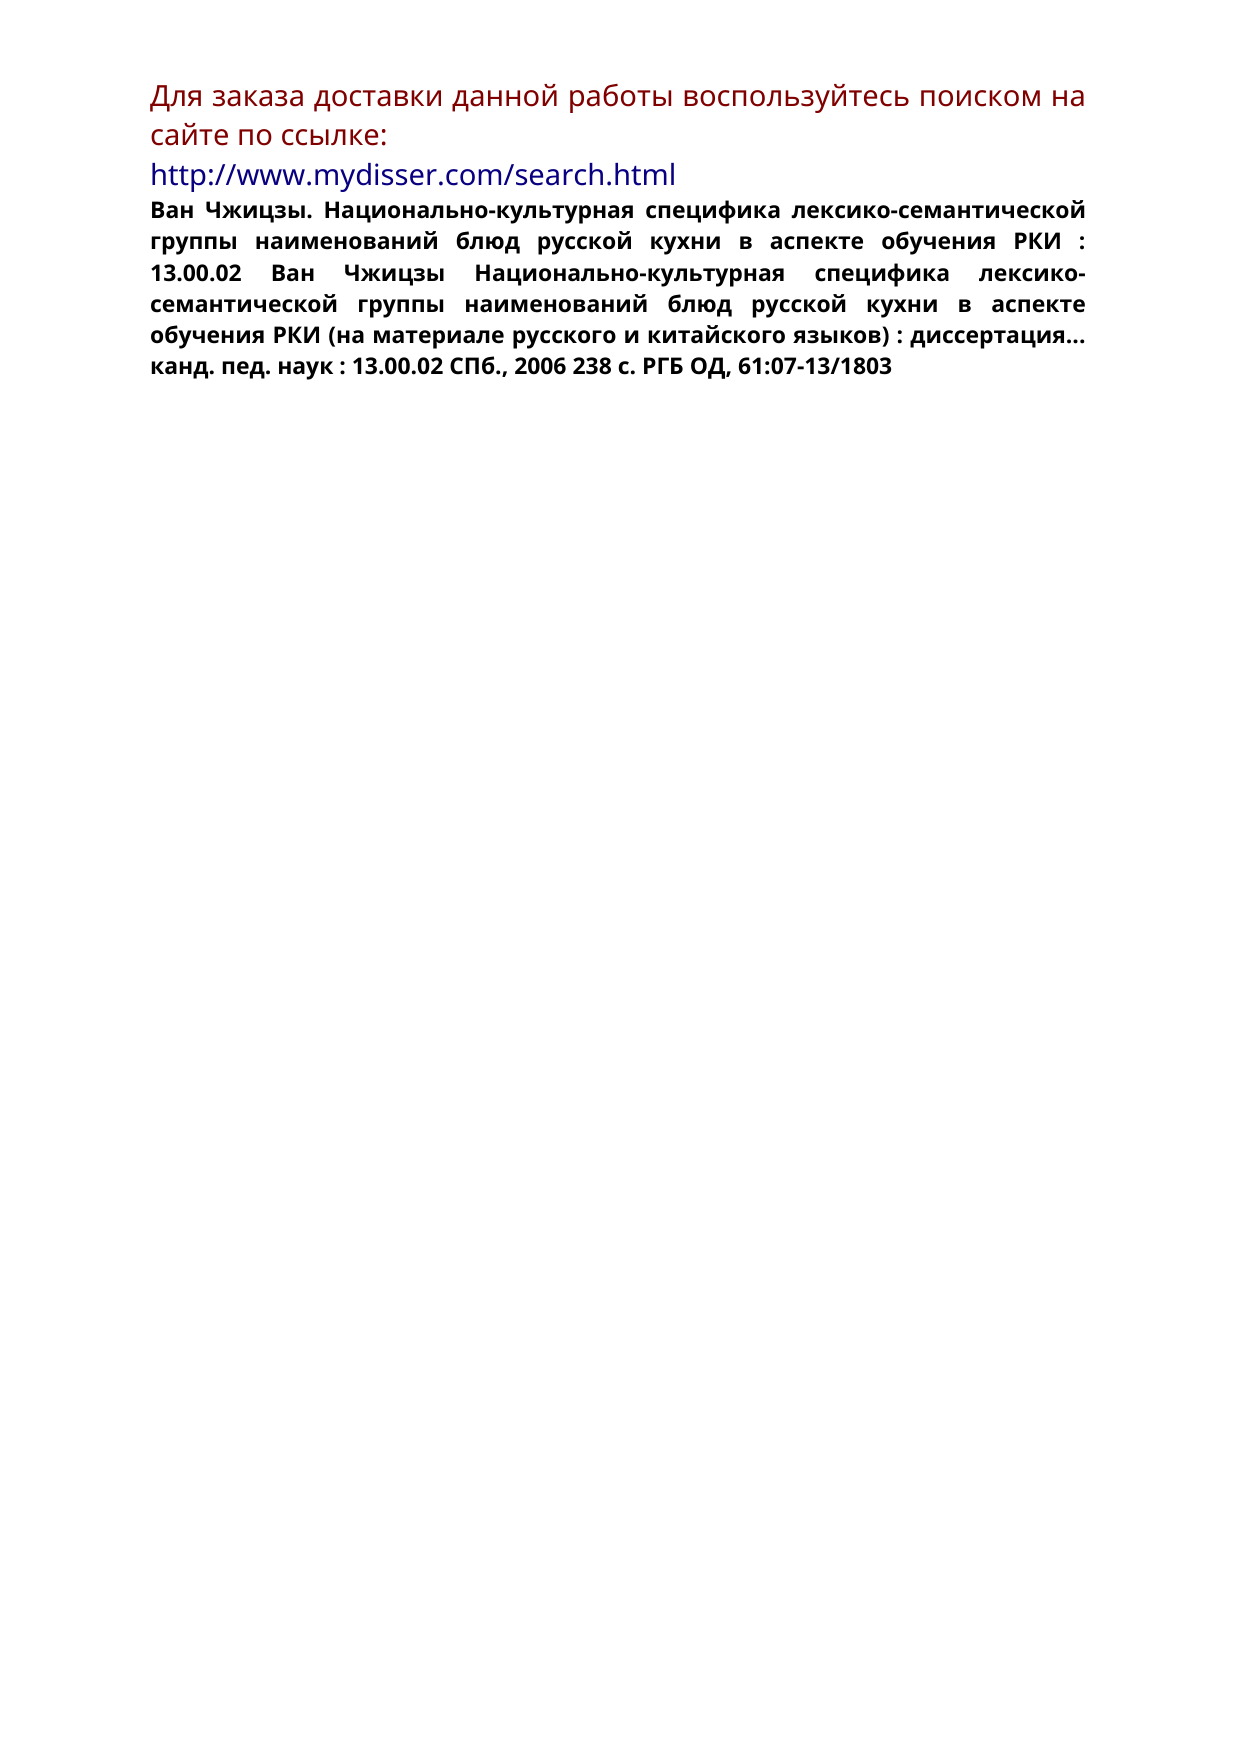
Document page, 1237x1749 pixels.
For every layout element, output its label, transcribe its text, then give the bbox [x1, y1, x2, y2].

text Ван Чжицзы. Национально-культурная специфика лексико-семантической группы наименований блюд русской кухни в аспекте обучения РКИ : 13.00.02 Ван Чжицзы Национально-культурная специфика лексико-семантической группы наименований блюд русской кухни в аспекте обучения РКИ (на материале русского и китайского языков) : диссертация... канд. пед. наук : 13.00.02 СПб., 2006 238 с. РГБ ОД, 61:07-13/1803 [150, 194, 1086, 382]
